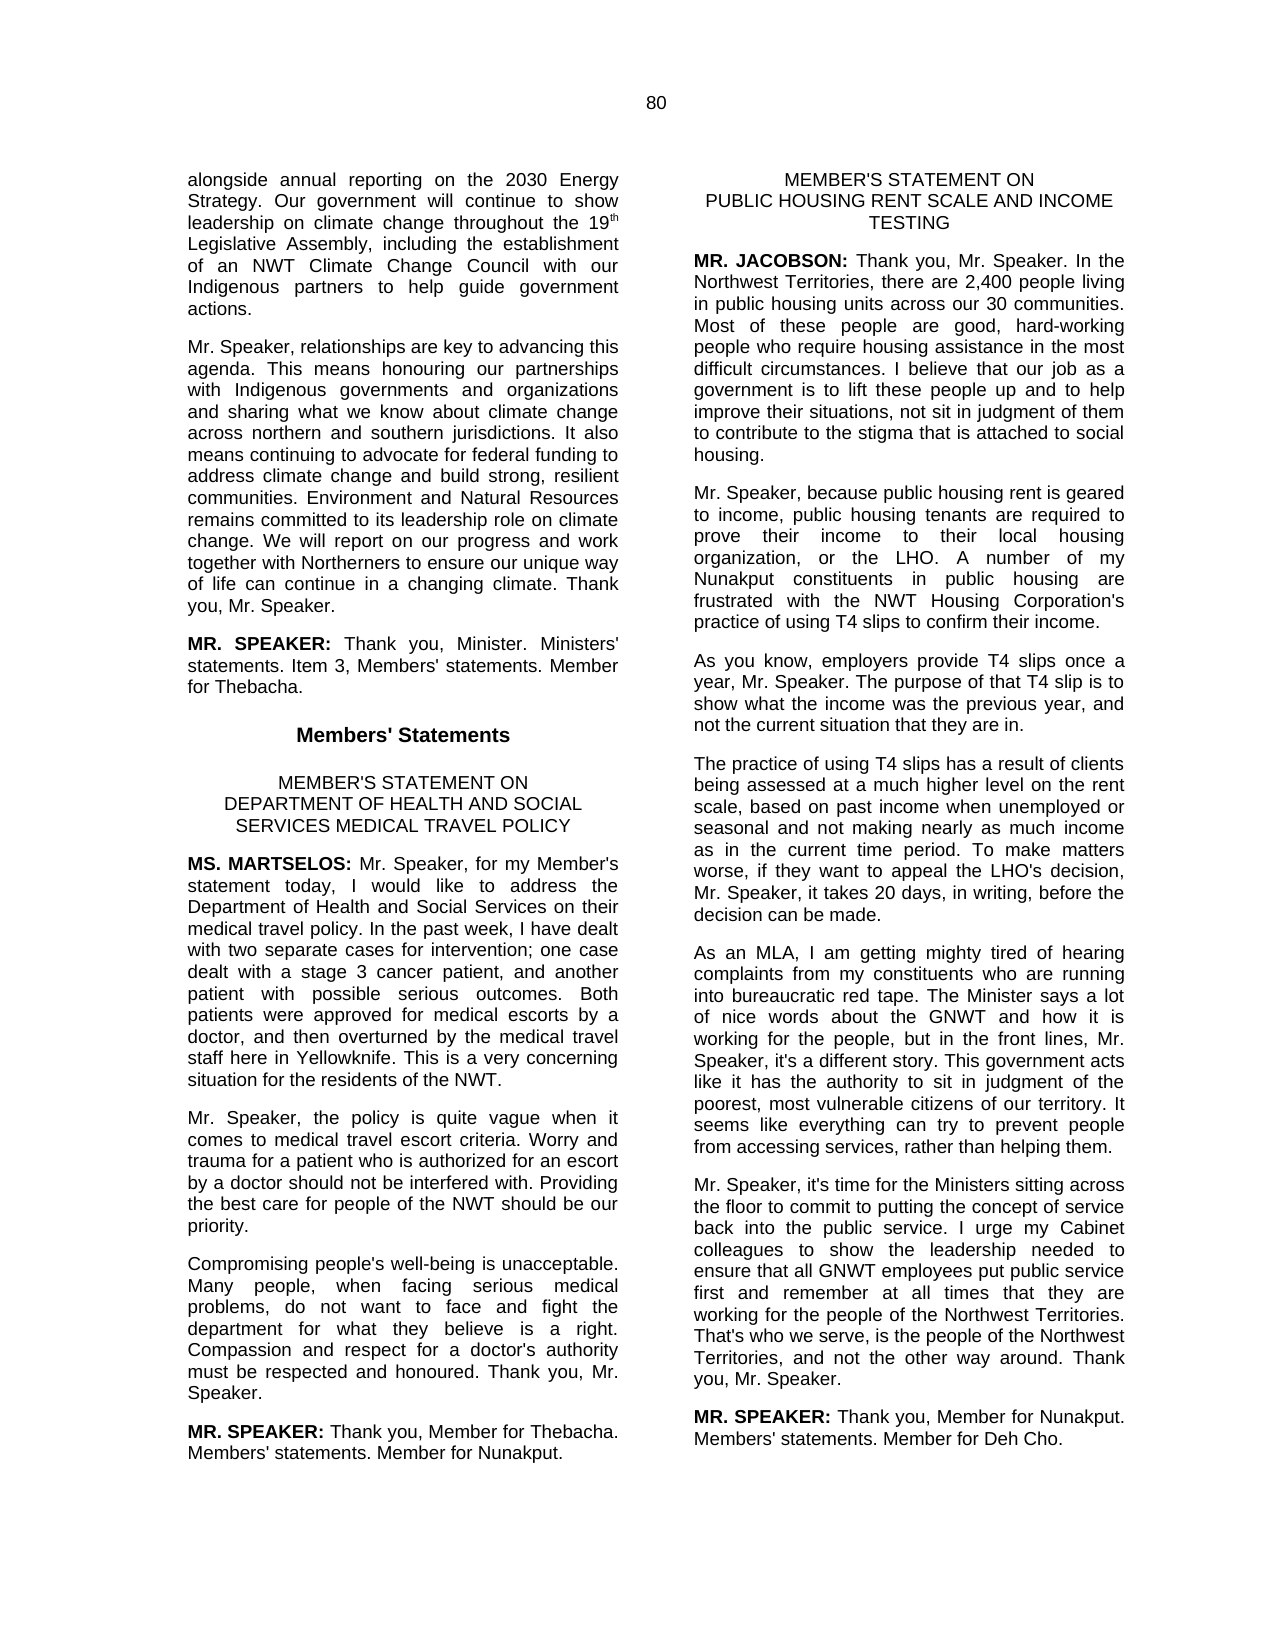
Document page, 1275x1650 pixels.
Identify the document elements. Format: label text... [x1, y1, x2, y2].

text As an MLA, I am getting mighty tired of hearing complaints from my constituents who are running into bureaucratic red tape. The Minister says a lot of nice words about the GNWT and how it is working for the people, but in the front lines, Mr. Speaker, it's a different story. This government acts like it has the authority to sit in judgment of the poorest, most vulnerable citizens of our territory. It seems like everything can try to prevent people from accessing services, rather than helping them. [694, 942, 1125, 1157]
text MR. SPEAKER: Thank you, Member for Nunakput. Members' statements. Member for Deh Cho. [694, 1406, 1125, 1449]
text The practice of using T4 slips has a result of clients being assessed at a much higher level on the rent scale, based on past income when unemployed or seasonal and not making nearly as much income as in the current time period. To make matters worse, if they want to appeal the LHO's decision, Mr. Speaker, it takes 20 days, in writing, before the decision can be made. [694, 752, 1125, 925]
text Mr. Speaker, because public housing rent is geared to income, public housing tenants are required to prove their income to their local housing organization, or the LHO. A number of my Nunakput constituents in public housing are frustrated with the NWT Housing Corporation's practice of using T4 slips to confirm their income. [694, 482, 1125, 633]
subtitle Member's Statement on Public Housing Rent Scale and Income Testing [694, 168, 1125, 233]
subtitle Member's Statement on Department of Health and Social Services Medical Travel Policy [187, 772, 619, 836]
text Compromising people's well-being is unacceptable. Many people, when facing serious medical problems, do not want to face and fight the department for what they believe is a right. Compassion and respect for a doctor's authority must be respected and honoured. Thank you, Mr. Speaker. [187, 1253, 619, 1404]
text MR. JACOBSON: Thank you, Mr. Speaker. In the Northwest Territories, there are 2,400 people living in public housing units across our 30 communities. Most of these people are good, hard-working people who require housing assistance in the most difficult circumstances. I believe that our job as a government is to lift these people up and to help improve their situations, not sit in judgment of them to contribute to the stigma that is attached to social housing. [694, 250, 1125, 465]
text MS. MARTSELOS: Mr. Speaker, for my Member's statement today, I would like to address the Department of Health and Social Services on their medical travel policy. In the past week, I have dealt with two separate cases for intervention; one case dealt with a stage 3 cancer patient, and another patient with possible serious outcomes. Both patients were approved for medical escorts by a doctor, and then overturned by the medical travel staff here in Yellowknife. This is a very concerning situation for the residents of the NWT. [187, 853, 619, 1090]
subtitle Members' Statements [187, 723, 619, 747]
text Mr. Speaker, it's time for the Ministers sitting across the floor to commit to putting the concept of service back into the public service. I urge my Cabinet colleagues to show the leadership needed to ensure that all GNWT employees put public service first and remember at all times that they are working for the people of the Northwest Territories. That's who we serve, is the people of the Northwest Territories, and not the other way around. Thank you, Mr. Speaker. [694, 1174, 1125, 1389]
text Mr. Speaker, the policy is quite vague when it comes to medical travel escort criteria. Worry and trauma for a patient who is authorized for an escort by a doctor should not be interfered with. Providing the best care for people of the NWT should be our priority. [187, 1107, 619, 1236]
text As you know, employers provide T4 slips once a year, Mr. Speaker. The purpose of that T4 slip is to show what the income was the previous year, and not the current situation that they are in. [694, 649, 1125, 736]
text Mr. Speaker, relationships are key to advancing this agenda. This means honouring our partnerships with Indigenous governments and organizations and sharing what we know about climate change across northern and southern jurisdictions. It also means continuing to advocate for federal funding to address climate change and build strong, resilient communities. Environment and Natural Resources remains committed to its leadership role on climate change. We will report on our progress and work together with Northerners to ensure our unique way of life can continue in a changing climate. Thank you, Mr. Speaker. [187, 336, 619, 616]
text MR. SPEAKER: Thank you, Minister. Ministers' statements. Item 3, Members' statements. Member for Thebacha. [187, 633, 619, 698]
text MR. SPEAKER: Thank you, Member for Thebacha. Members' statements. Member for Nunakput. [187, 1420, 619, 1463]
